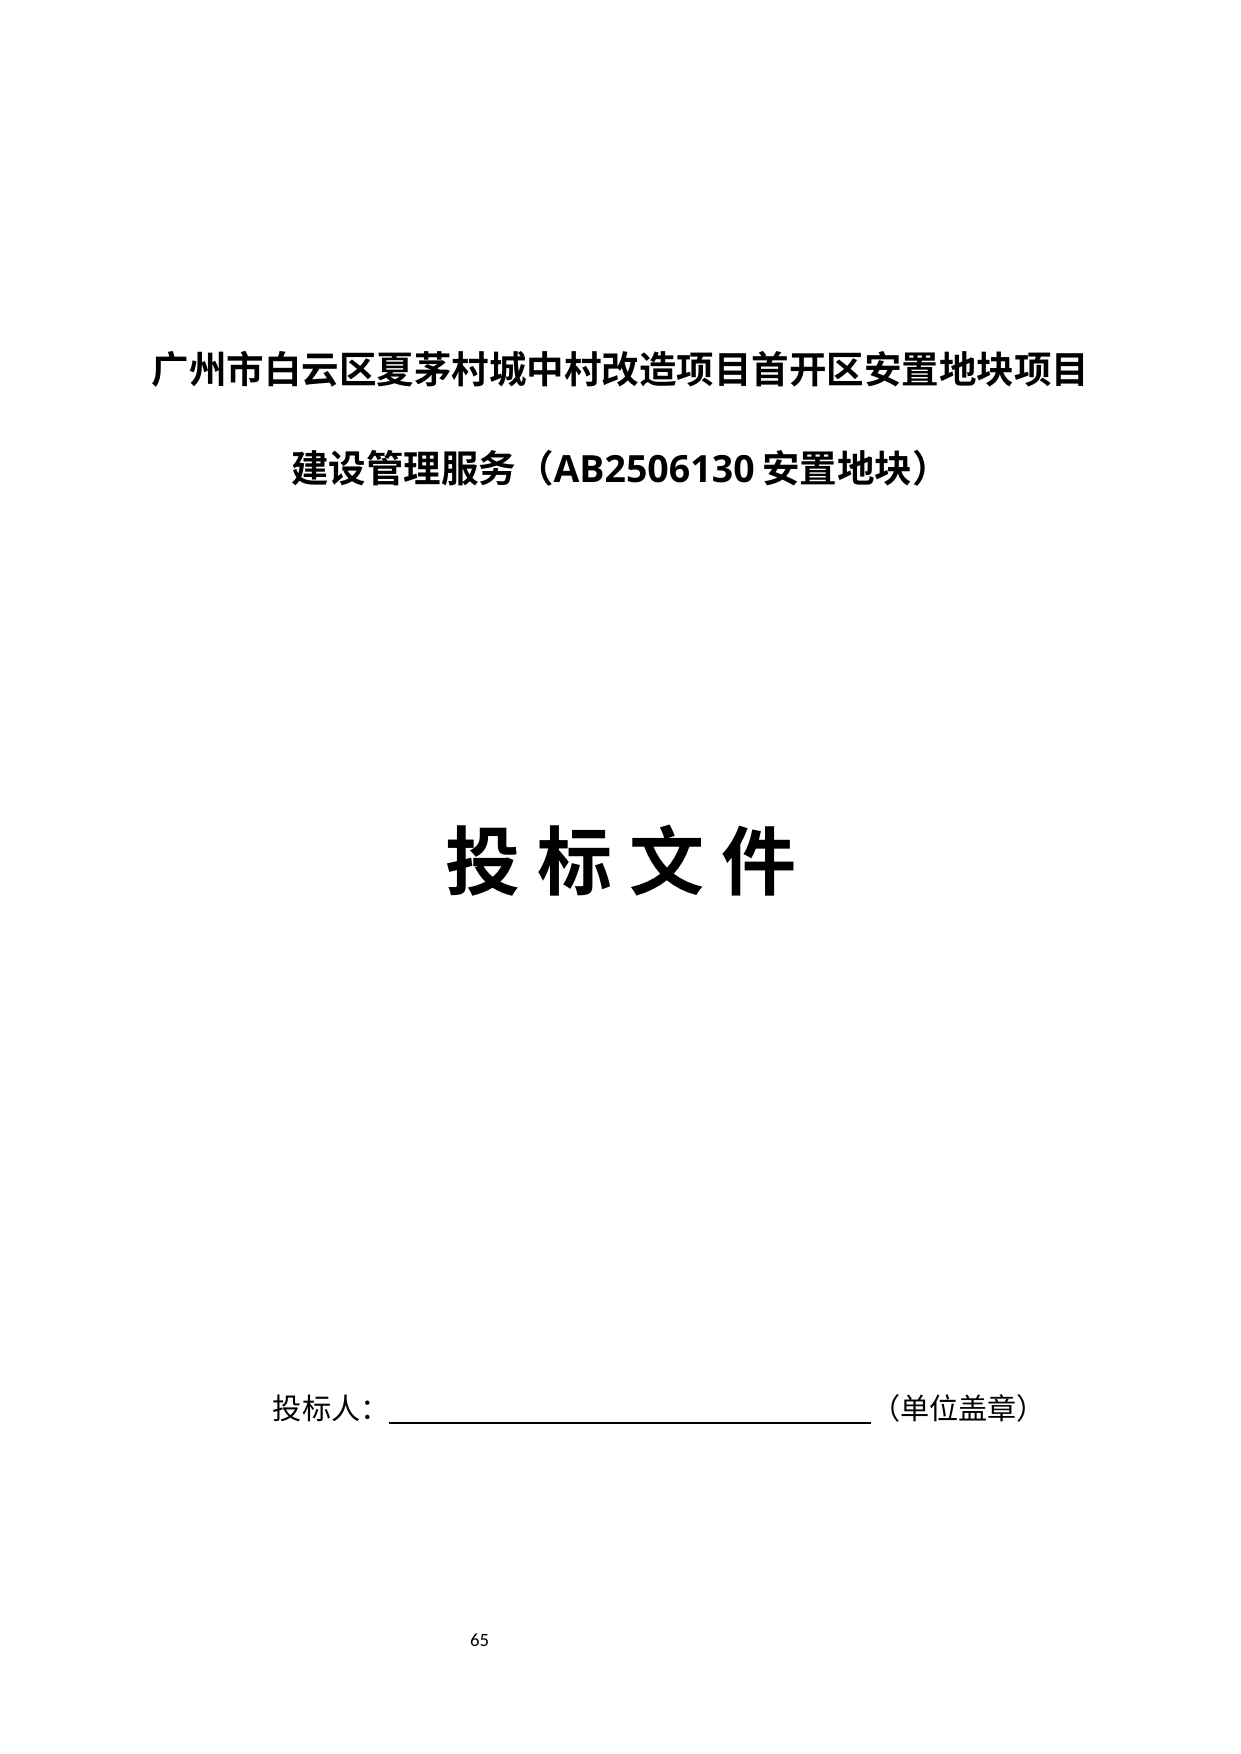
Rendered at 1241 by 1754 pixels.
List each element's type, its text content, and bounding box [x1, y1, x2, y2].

text 投标人： （单位盖章） [273, 1374, 1074, 1440]
text 投 标 文 件 [148, 791, 1093, 923]
text 广州市白云区夏茅村城中村改造项目首开区安置地块项目建设管理服务（AB2506130安置地块） [148, 334, 1093, 499]
